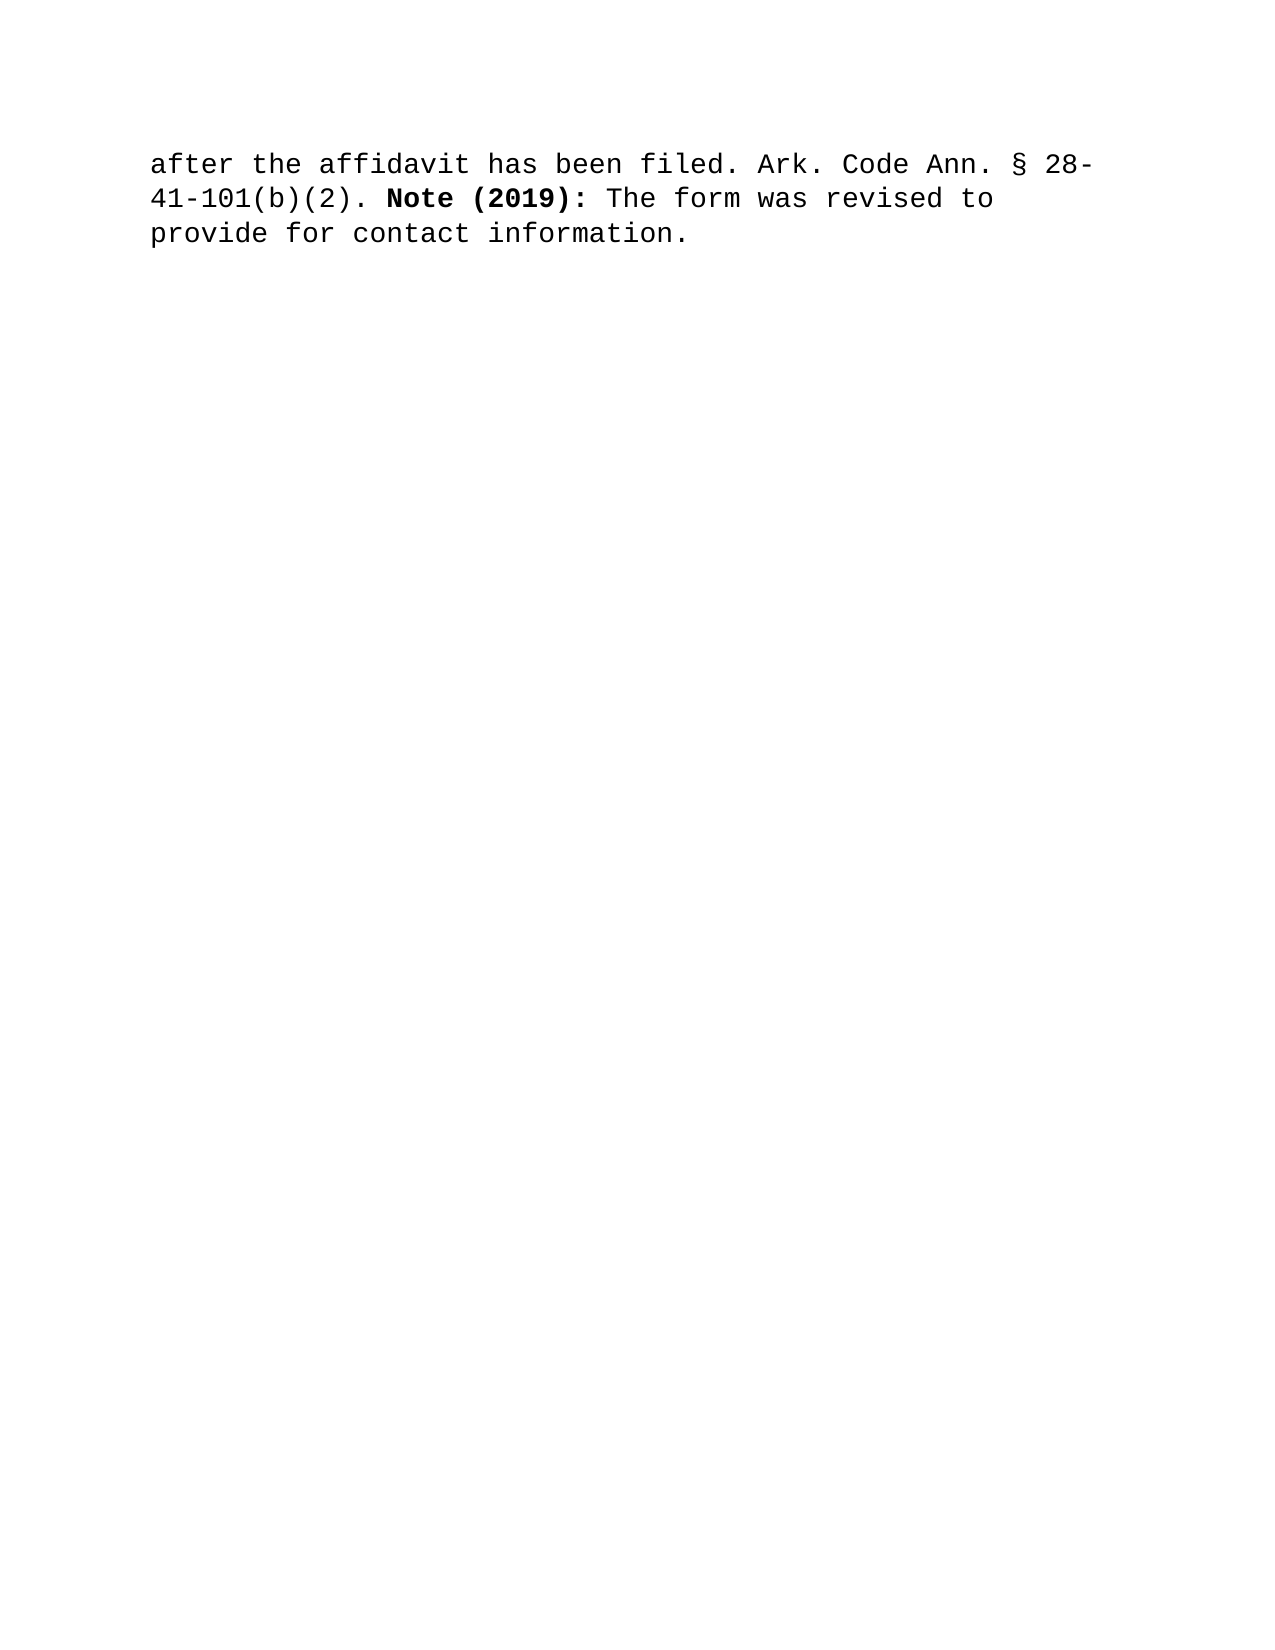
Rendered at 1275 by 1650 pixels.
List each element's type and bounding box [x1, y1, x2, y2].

text [150, 150, 1125, 251]
